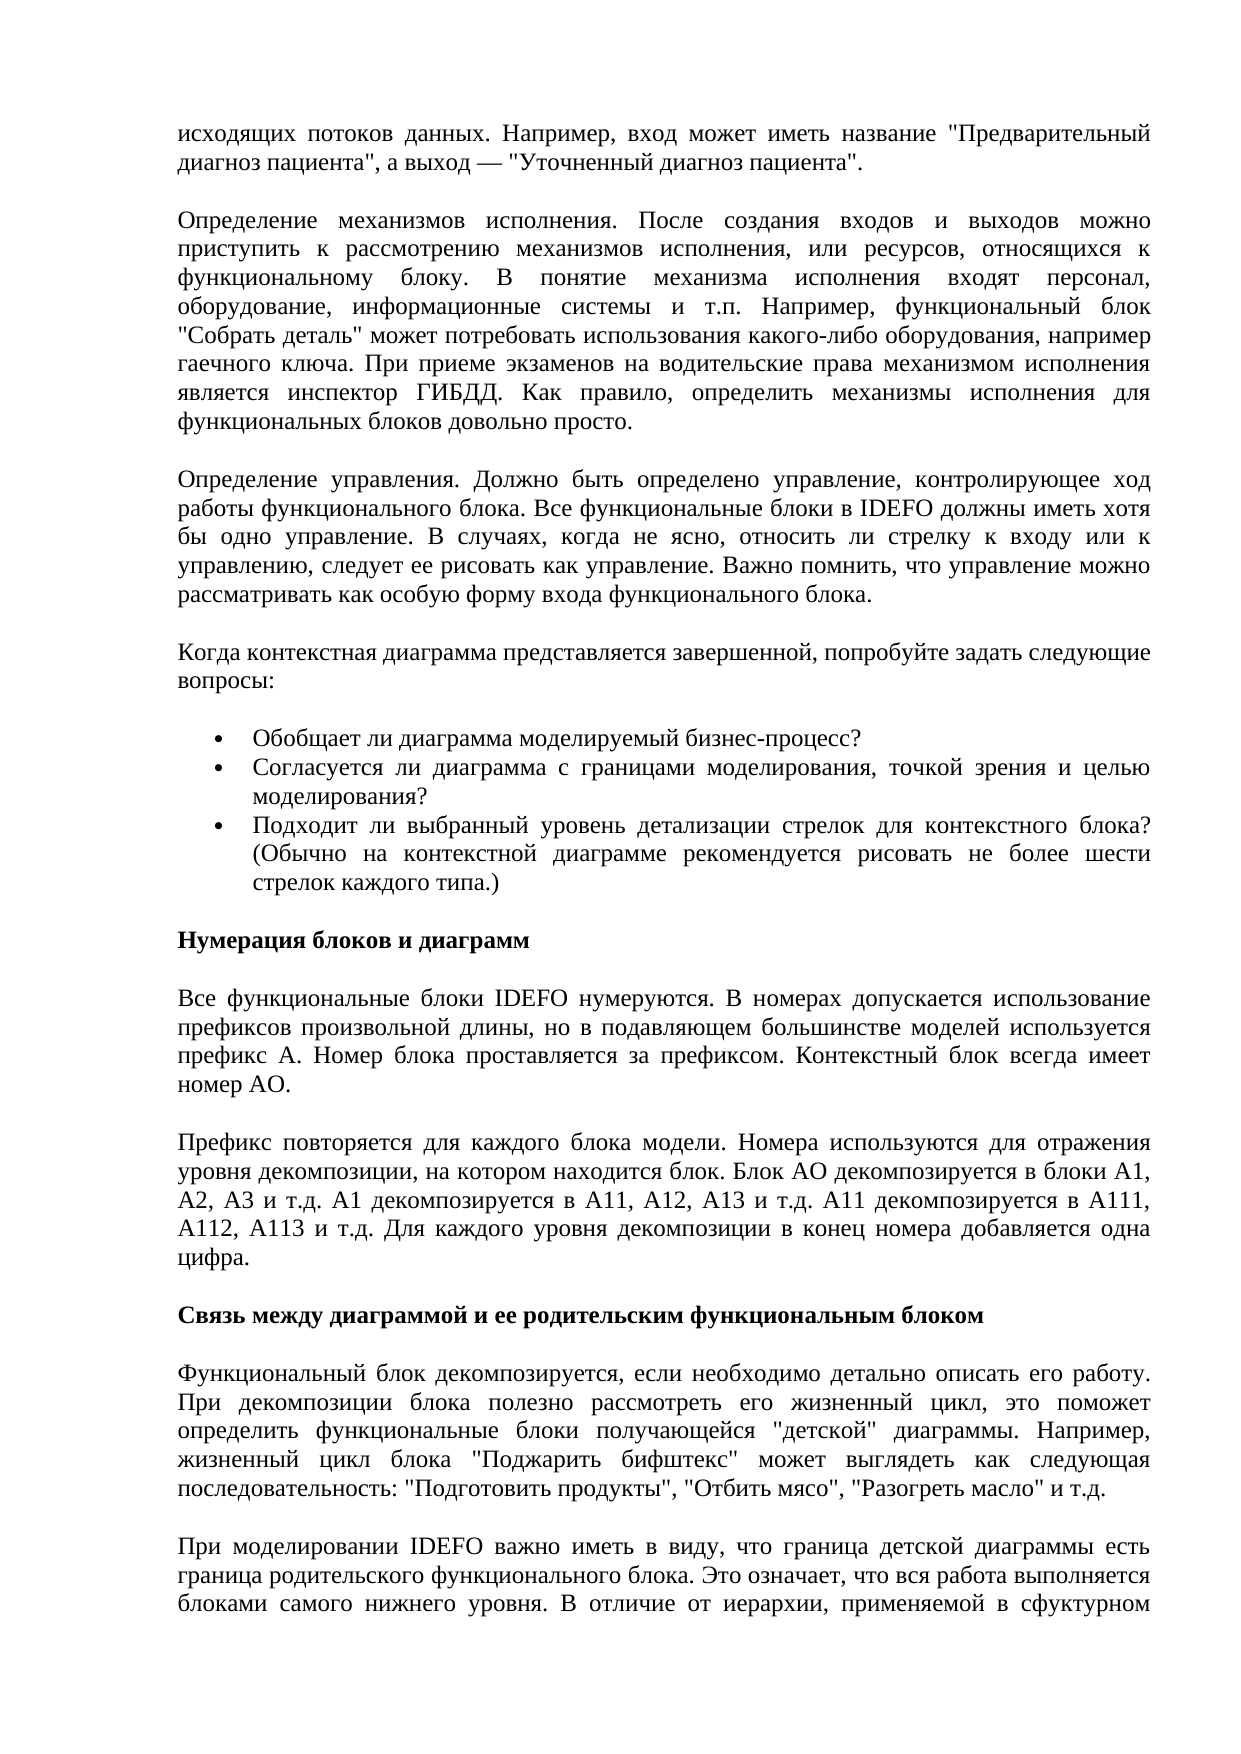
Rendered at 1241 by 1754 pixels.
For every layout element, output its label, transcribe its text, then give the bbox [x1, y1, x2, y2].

text Определение управления. Должно быть определено управление, контролирующее ход работы функционального блока. Все функциональные блоки в IDEFO должны иметь хотя бы одно управление. В случаях, когда не ясно, относить ли стрелку к входу или к управлению, следует ее рисовать как управление. Важно помнить, что управление можно рассматривать как особую форму входа функционального блока. [177, 464, 1152, 608]
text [177, 118, 1152, 176]
text Все функциональные блоки IDEFO нумеруются. В номерах допускается использование префиксов произвольной длины, но в подавляющем большинстве моделей используется префикс А. Номер блока проставляется за префиксом. Контекстный блок всегда имеет номер АО. [177, 983, 1152, 1098]
text Нумерация блоков и диаграмм [177, 925, 1152, 954]
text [177, 1531, 1152, 1617]
text Когда контекстная диаграмма представляется завершенной, попробуйте задать следующие вопросы: [177, 637, 1152, 694]
text Связь между диаграммой и ее родительским функциональным блоком [177, 1300, 1152, 1329]
text Префикс повторяется для каждого блока модели. Номера используются для отражения уровня декомпозиции, на котором находится блок. Блок АО декомпозируется в блоки А1, А2, A3 и т.д. А1 декомпозируется в А11, А12, А13 и т.д. А11 декомпозируется в А111, А112, А113 и т.д. Для каждого уровня декомпозиции в конец номера добавляется одна цифра. [177, 1127, 1152, 1271]
text Определение механизмов исполнения. После создания входов и выходов можно приступить к рассмотрению механизмов исполнения, или ресурсов, относящихся к функциональному блоку. В понятие механизма исполнения входят персонал, оборудование, информационные системы и т.п. Например, функциональный блок "Собрать деталь" может потребовать использования какого-либо оборудования, например гаечного ключа. При приеме экзаменов на водительские права механизмом исполнения является инспектор ГИБДД. Как правило, определить механизмы исполнения для функциональных блоков довольно просто. [177, 205, 1152, 435]
list Подходит ли выбранный уровень детализации стрелок для контекстного блока? (Обычно на контекстной диаграмме рекомендуется рисовать не более шести стрелок каждого типа.) [215, 810, 1152, 896]
list Согласуется ли диаграмма с границами моделирования, точкой зрения и целью моделирования? [215, 752, 1152, 810]
list Обобщает ли диаграмма моделируемый бизнес-процесс? [215, 723, 1152, 752]
text Функциональный блок декомпозируется, если необходимо детально описать его работу. При декомпозиции блока полезно рассмотреть его жизненный цикл, это поможет определить функциональные блоки получающейся "детской" диаграммы. Например, жизненный цикл блока "Поджарить бифштекс" может выглядеть как следующая последовательность: "Подготовить продукты", "Отбить мясо", "Разогреть масло" и т.д. [177, 1358, 1152, 1502]
